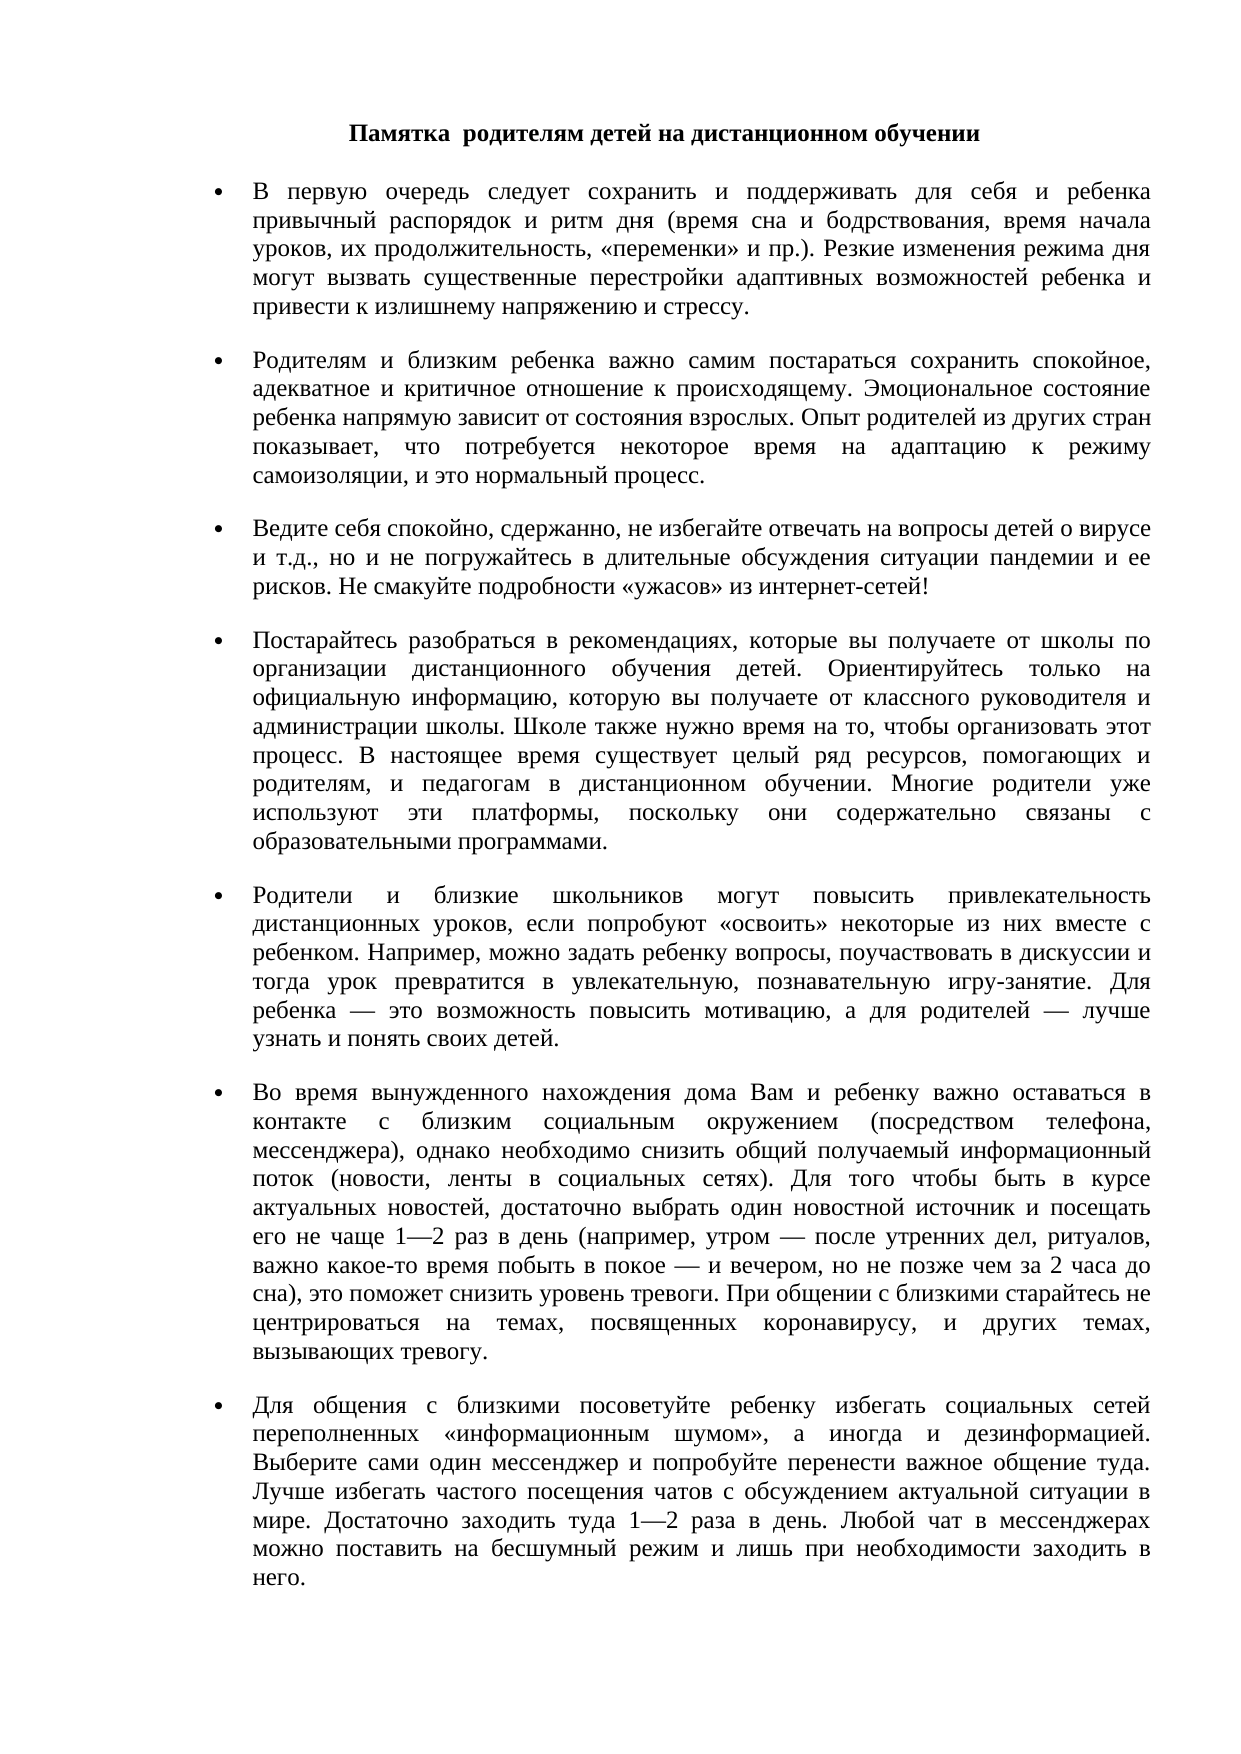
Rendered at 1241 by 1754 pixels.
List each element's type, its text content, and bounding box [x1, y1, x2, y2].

list Для общения с близкими посоветуйте ребенку избегать социальных сетей переполненных «информационным шумом», а иногда и дезинформацией. Выберите сами один мессенджер и попробуйте перенести важное общение туда. Лучше избегать частого посещения чатов с обсуждением актуальной ситуации в мире. Достаточно заходить туда 1—2 раза в день. Любой чат в мессенджерах можно поставить на бесшумный режим и лишь при необходимости заходить в него. [215, 1390, 1152, 1591]
list Ведите себя спокойно, сдержанно, не избегайте отвечать на вопросы детей о вирусе и т.д., но и не погружайтесь в длительные обсуждения ситуации пандемии и ее рисков. Не смакуйте подробности «ужасов» из интернет-сетей! [215, 513, 1152, 600]
list Родители и близкие школьников могут повысить привлекательность дистанционных уроков, если попробуют «освоить» некоторые из них вместе с ребенком. Например, можно задать ребенку вопросы, поучаствовать в дискуссии и тогда урок превратится в увлекательную, познавательную игру-занятие. Для ребенка — это возможность повысить мотивацию, а для родителей — лучше узнать и понять своих детей. [215, 880, 1152, 1052]
list В первую очередь следует сохранить и поддерживать для себя и ребенка привычный распорядок и ритм дня (время сна и бодрствования, время начала уроков, их продолжительность, «переменки» и пр.). Резкие изменения режима дня могут вызвать существенные перестройки адаптивных возможностей ребенка и привести к излишнему напряжению и стрессу. [215, 176, 1152, 320]
list Постарайтесь разобраться в рекомендациях, которые вы получаете от школы по организации дистанционного обучения детей. Ориентируйтесь только на официальную информацию, которую вы получаете от классного руководителя и администрации школы. Школе также нужно время на то, чтобы организовать этот процесс. В настоящее время существует целый ряд ресурсов, помогающих и родителям, и педагогам в дистанционном обучении. Многие родители уже используют эти платформы, поскольку они содержательно связаны с образовательными программами. [215, 625, 1152, 855]
list Во время вынужденного нахождения дома Вам и ребенку важно оставаться в контакте с близким социальным окружением (посредством телефона, мессенджера), однако необходимо снизить общий получаемый информационный поток (новости, ленты в социальных сетях). Для того чтобы быть в курсе актуальных новостей, достаточно выбрать один новостной источник и посещать его не чаще 1—2 раз в день (например, утром — после утренних дел, ритуалов, важно какое-то время побыть в покое — и вечером, но не позже чем за 2 часа до сна), это поможет снизить уровень тревоги. При общении с близкими старайтесь не центрироваться на темах, посвященных коронавирусу, и других темах, вызывающих тревогу. [215, 1077, 1152, 1365]
list Родителям и близким ребенка важно самим постараться сохранить спокойное, адекватное и критичное отношение к происходящему. Эмоциональное состояние ребенка напрямую зависит от состояния взрослых. Опыт родителей из других стран показывает, что потребуется некоторое время на адаптацию к режиму самоизоляции, и это нормальный процесс. [215, 345, 1152, 488]
text Памятка родителям детей на дистанционном обучении [177, 118, 1152, 147]
